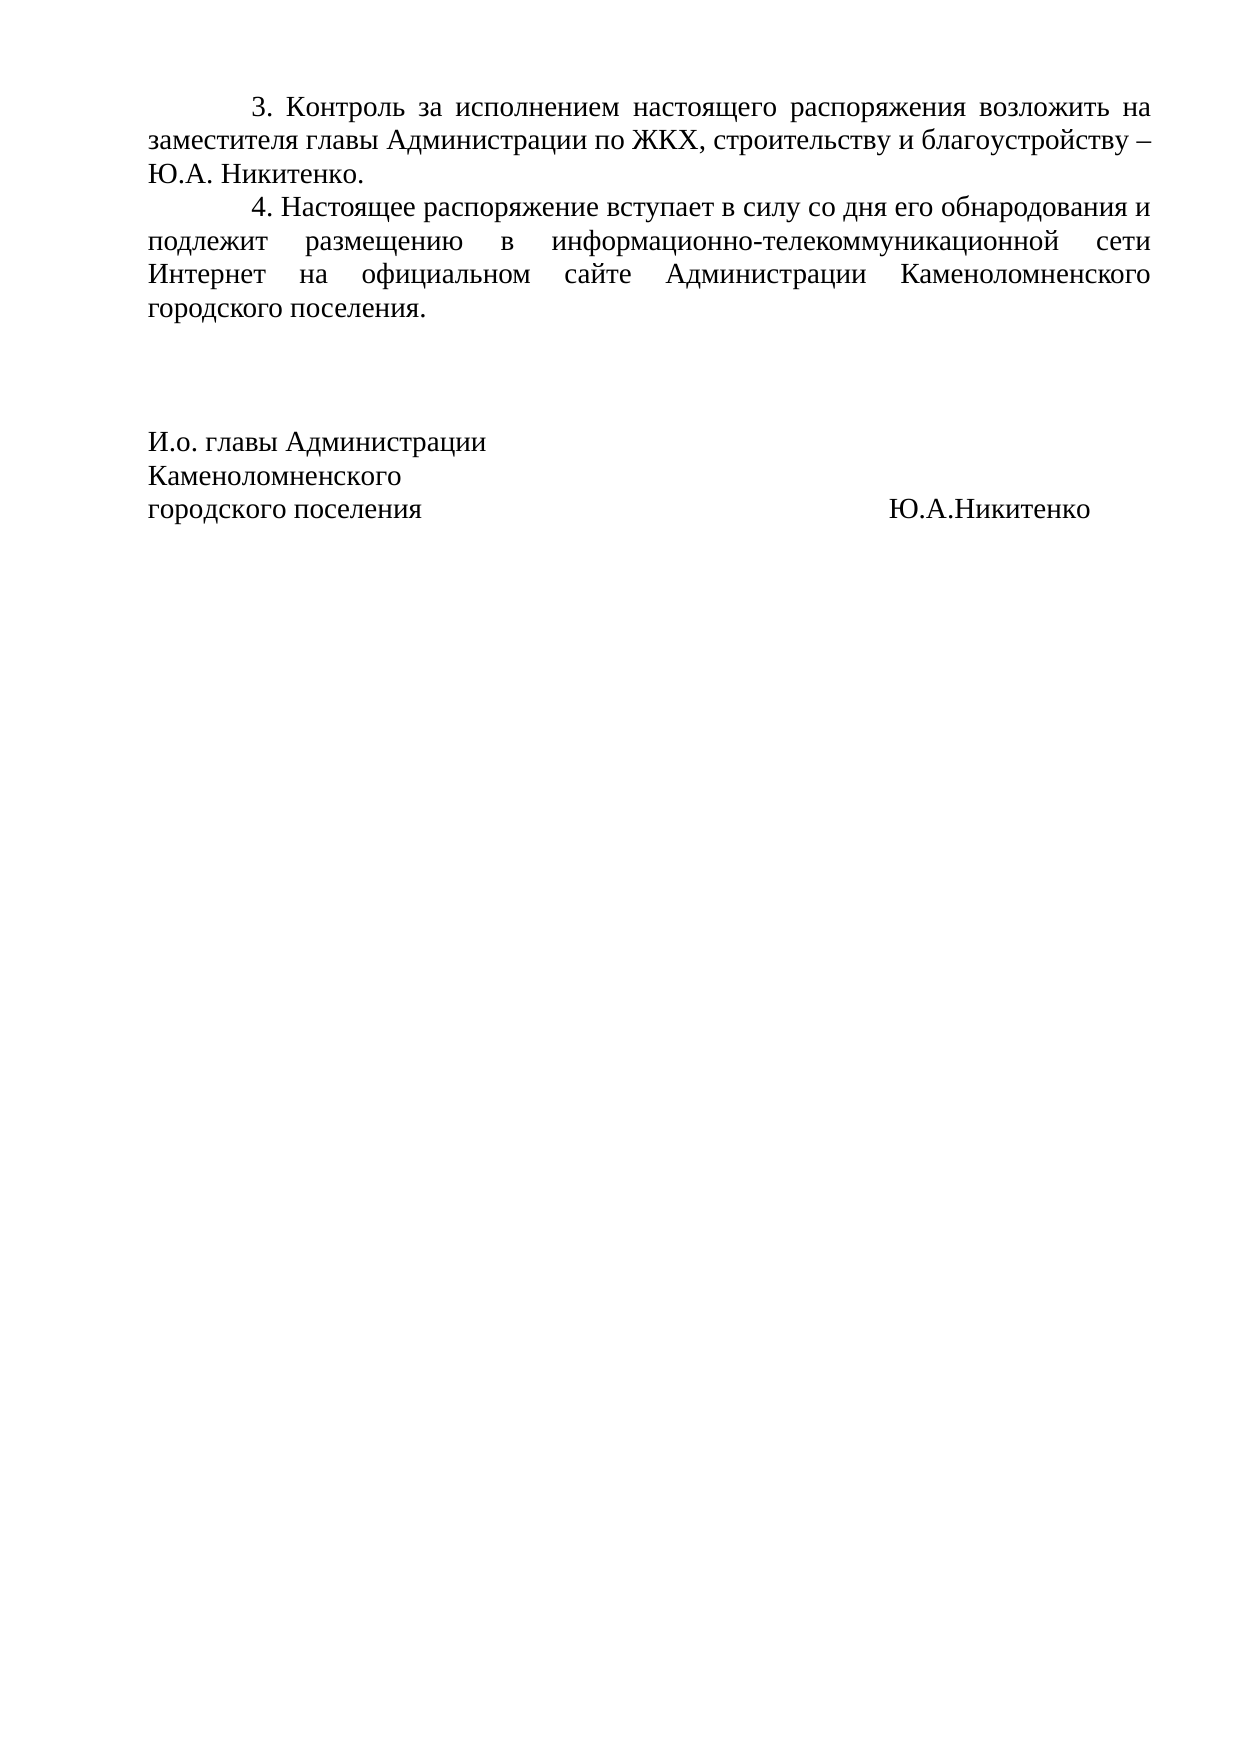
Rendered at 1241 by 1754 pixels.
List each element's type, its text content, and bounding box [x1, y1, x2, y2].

text 4. Настоящее распоряжение вступает в силу со дня его обнародования и подлежит размещению в информационно-телекоммуникационной сети Интернет на официальном сайте Администрации Каменоломненского городского поселения. [148, 189, 1152, 323]
text Каменоломненского [148, 458, 1152, 491]
text городского поселения Ю.А.Никитенко [148, 491, 1152, 525]
text И.о. главы Администрации [148, 424, 1152, 458]
text 3. Контроль за исполнением настоящего распоряжения возложить на заместителя главы Администрации по ЖКХ, строительству и благоустройству – Ю.А. Никитенко. [148, 89, 1152, 189]
